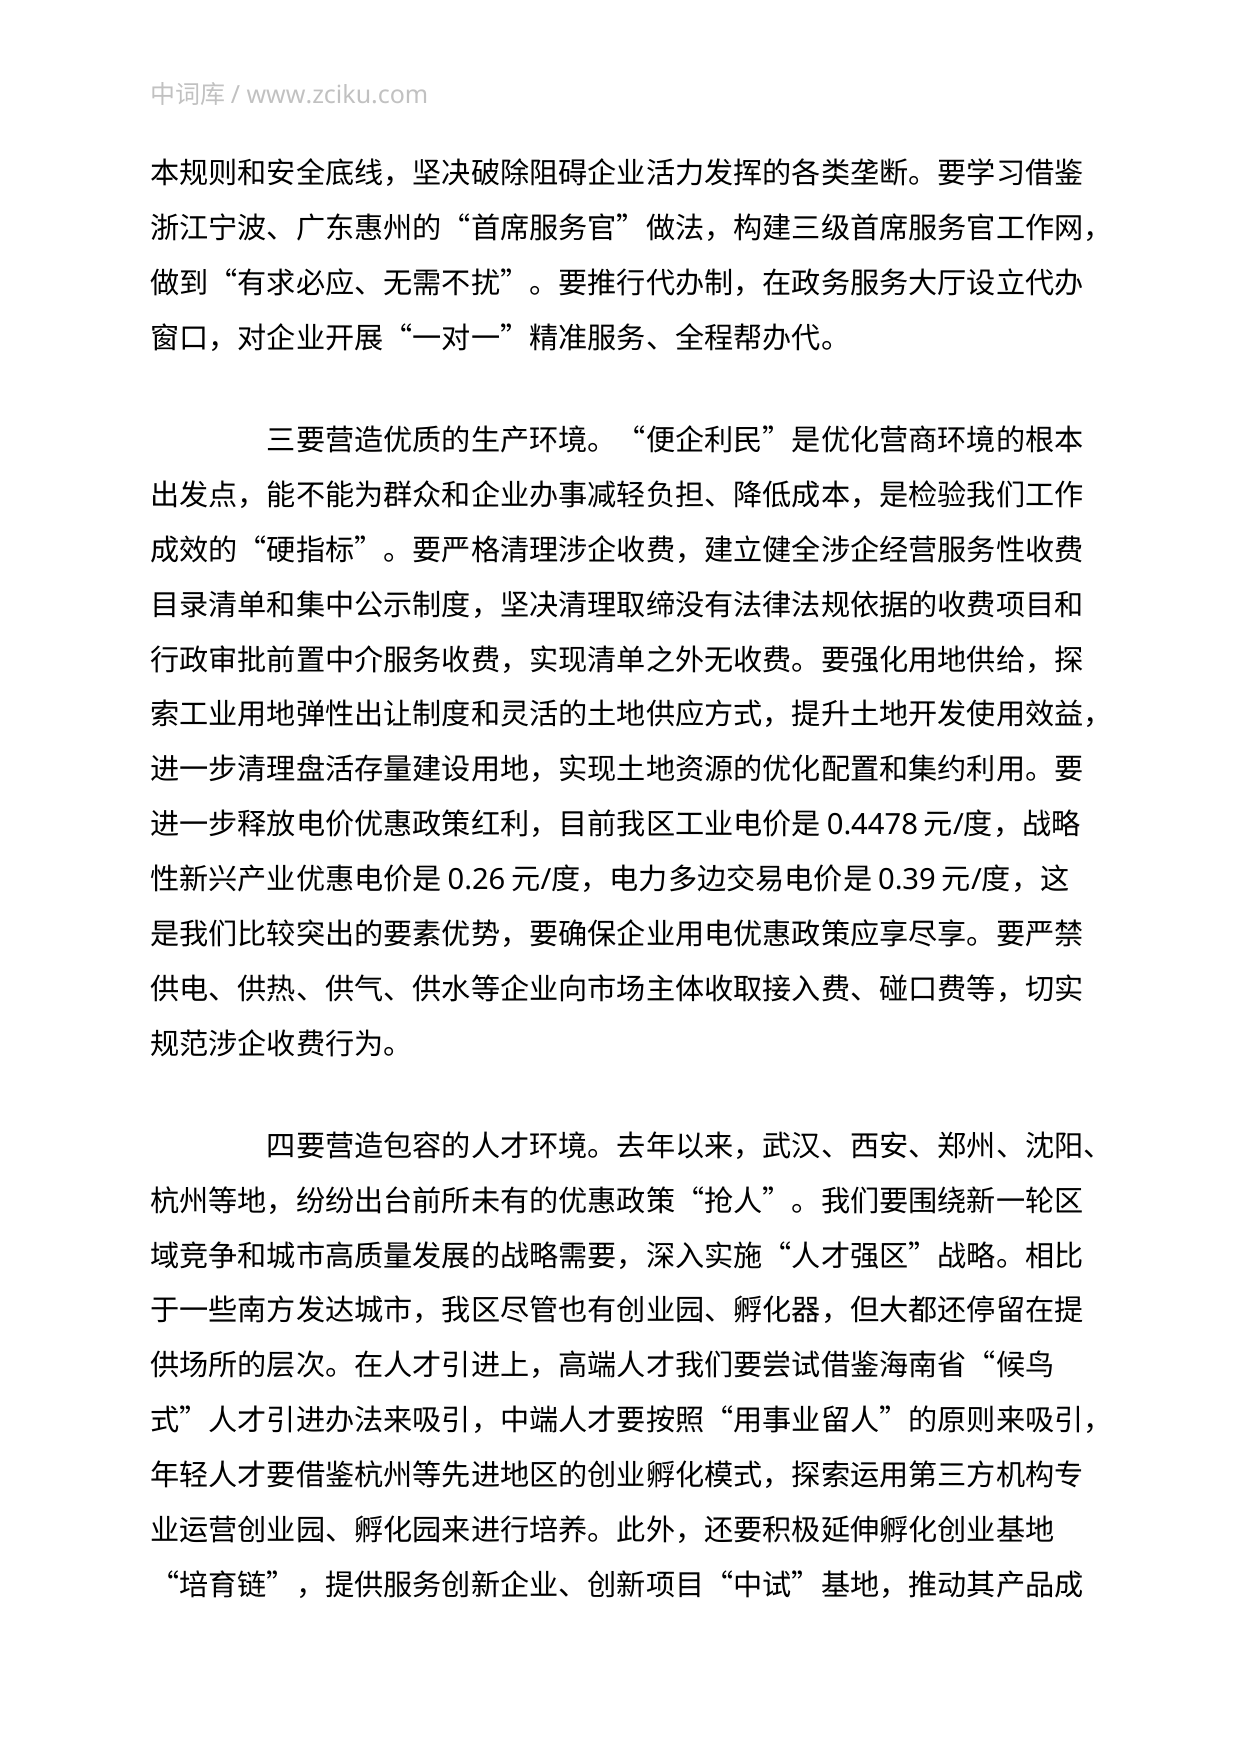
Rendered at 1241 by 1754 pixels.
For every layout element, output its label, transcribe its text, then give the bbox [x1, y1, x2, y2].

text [150, 1122, 1090, 1604]
text 三要营造优质的生产环境。“便企利民”是优化营商环境的根本出发点，能不能为群众和企业办事减轻负担、降低成本，是检验我们工作成效的“硬指标”。要严格清理涉企收费，建立健全涉企经营服务性收费目录清单和集中公示制度，坚决清理取缔没有法律法规依据的收费项目和行政审批前置中介服务收费，实现清单之外无收费。要强化用地供给，探索工业用地弹性出让制度和灵活的土地供应方式，提升土地开发使用效益，进一步清理盘活存量建设用地，实现土地资源的优化配置和集约利用。要进一步释放电价优惠政策红利，目前我区工业电价是0.4478元/度，战略性新兴产业优惠电价是0.26元/度，电力多边交易电价是0.39元/度，这是我们比较突出的要素优势，要确保企业用电优惠政策应享尽享。要严禁供电、供热、供气、供水等企业向市场主体收取接入费、碰口费等，切实规范涉企收费行为。 [150, 416, 1090, 1063]
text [150, 150, 1090, 357]
